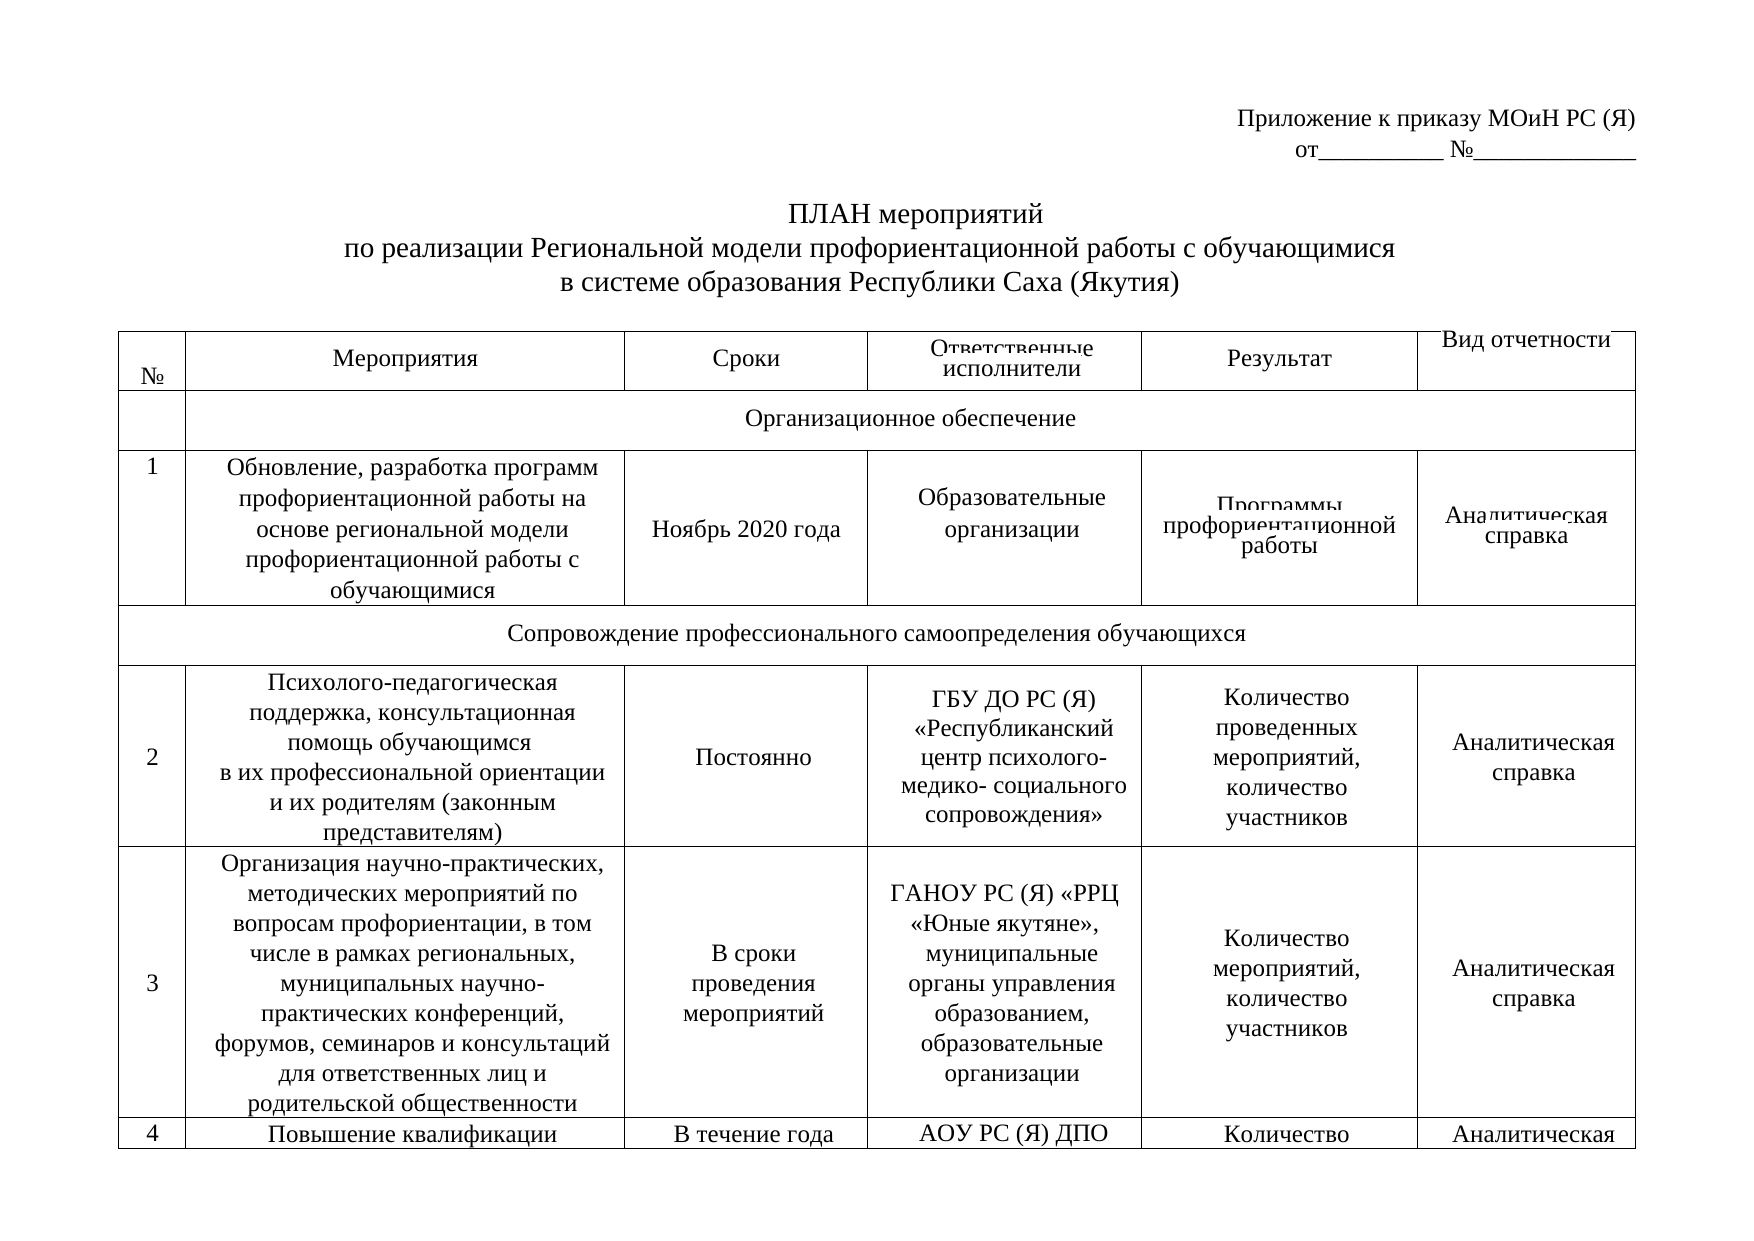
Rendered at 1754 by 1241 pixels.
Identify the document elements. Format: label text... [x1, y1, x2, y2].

table_cell Организация научно-практических, методических мероприятий по вопросам профориентации, в том числе в рамках региональных, муниципальных научно-практических конференций, форумов, семинаров и консультаций для ответственных лиц и родительской общественности [186, 847, 624, 1117]
text по реализации Региональной модели профориентационной работы с обучающимися [118, 230, 1621, 264]
table_header Сроки [625, 332, 867, 389]
text от__________ №_____________ [118, 134, 1636, 163]
table_cell Программы профориентационной работы [1142, 451, 1417, 604]
table_cell Организационное обеспечение [186, 391, 1635, 450]
text ПЛАН мероприятий [195, 197, 1636, 230]
table_cell Аналитическая справка [1418, 847, 1635, 1117]
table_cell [868, 1118, 1141, 1148]
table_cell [1418, 1118, 1635, 1148]
table_cell 1 [119, 451, 185, 604]
table_cell ГБУ ДО РС (Я) «Республиканский центр психолого-медико- социального сопровождения» [868, 666, 1141, 846]
table_cell 2 [119, 666, 185, 846]
table_cell Сопровождение профессионального самоопределения обучающихся [119, 606, 1635, 665]
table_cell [186, 1118, 624, 1148]
table_cell Образовательные организации [868, 451, 1141, 604]
table_cell [119, 391, 185, 450]
table_cell Психолого-педагогическая поддержка, консультационная помощь обучающимся в их профессиональной ориентации и их родителям (законным представителям) [186, 666, 624, 846]
table_header Ответственные исполнители [868, 332, 1141, 389]
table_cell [1142, 1118, 1417, 1148]
table_cell Аналитическая справка [1418, 451, 1635, 604]
text в системе образования Республики Саха (Якутия) [118, 264, 1621, 297]
table_cell В сроки проведения мероприятий [625, 847, 867, 1117]
table_cell 3 [119, 847, 185, 1117]
table_header Результат [1142, 332, 1417, 389]
text Приложение к приказу МОиН РС (Я) [118, 103, 1636, 132]
table_cell 4 [119, 1118, 185, 1148]
table_cell Постоянно [625, 666, 867, 846]
table_cell В течение года [625, 1118, 867, 1148]
table_header № [119, 332, 185, 389]
table_cell Количество проведенных мероприятий, количество участников [1142, 666, 1417, 846]
table_header Вид отчетности [1418, 332, 1635, 389]
table_cell Количество мероприятий, количество участников [1142, 847, 1417, 1117]
table_cell Аналитическая справка [1418, 666, 1635, 846]
table_cell Обновление, разработка программ профориентационной работы на основе региональной модели профориентационной работы с обучающимися [186, 451, 624, 604]
table_cell ГАНОУ РС (Я) «РРЦ «Юные якутяне», муниципальные органы управления образованием, образовательные организации [868, 847, 1141, 1117]
table_cell Ноябрь 2020 года [625, 451, 867, 604]
table_header Мероприятия [186, 332, 624, 389]
